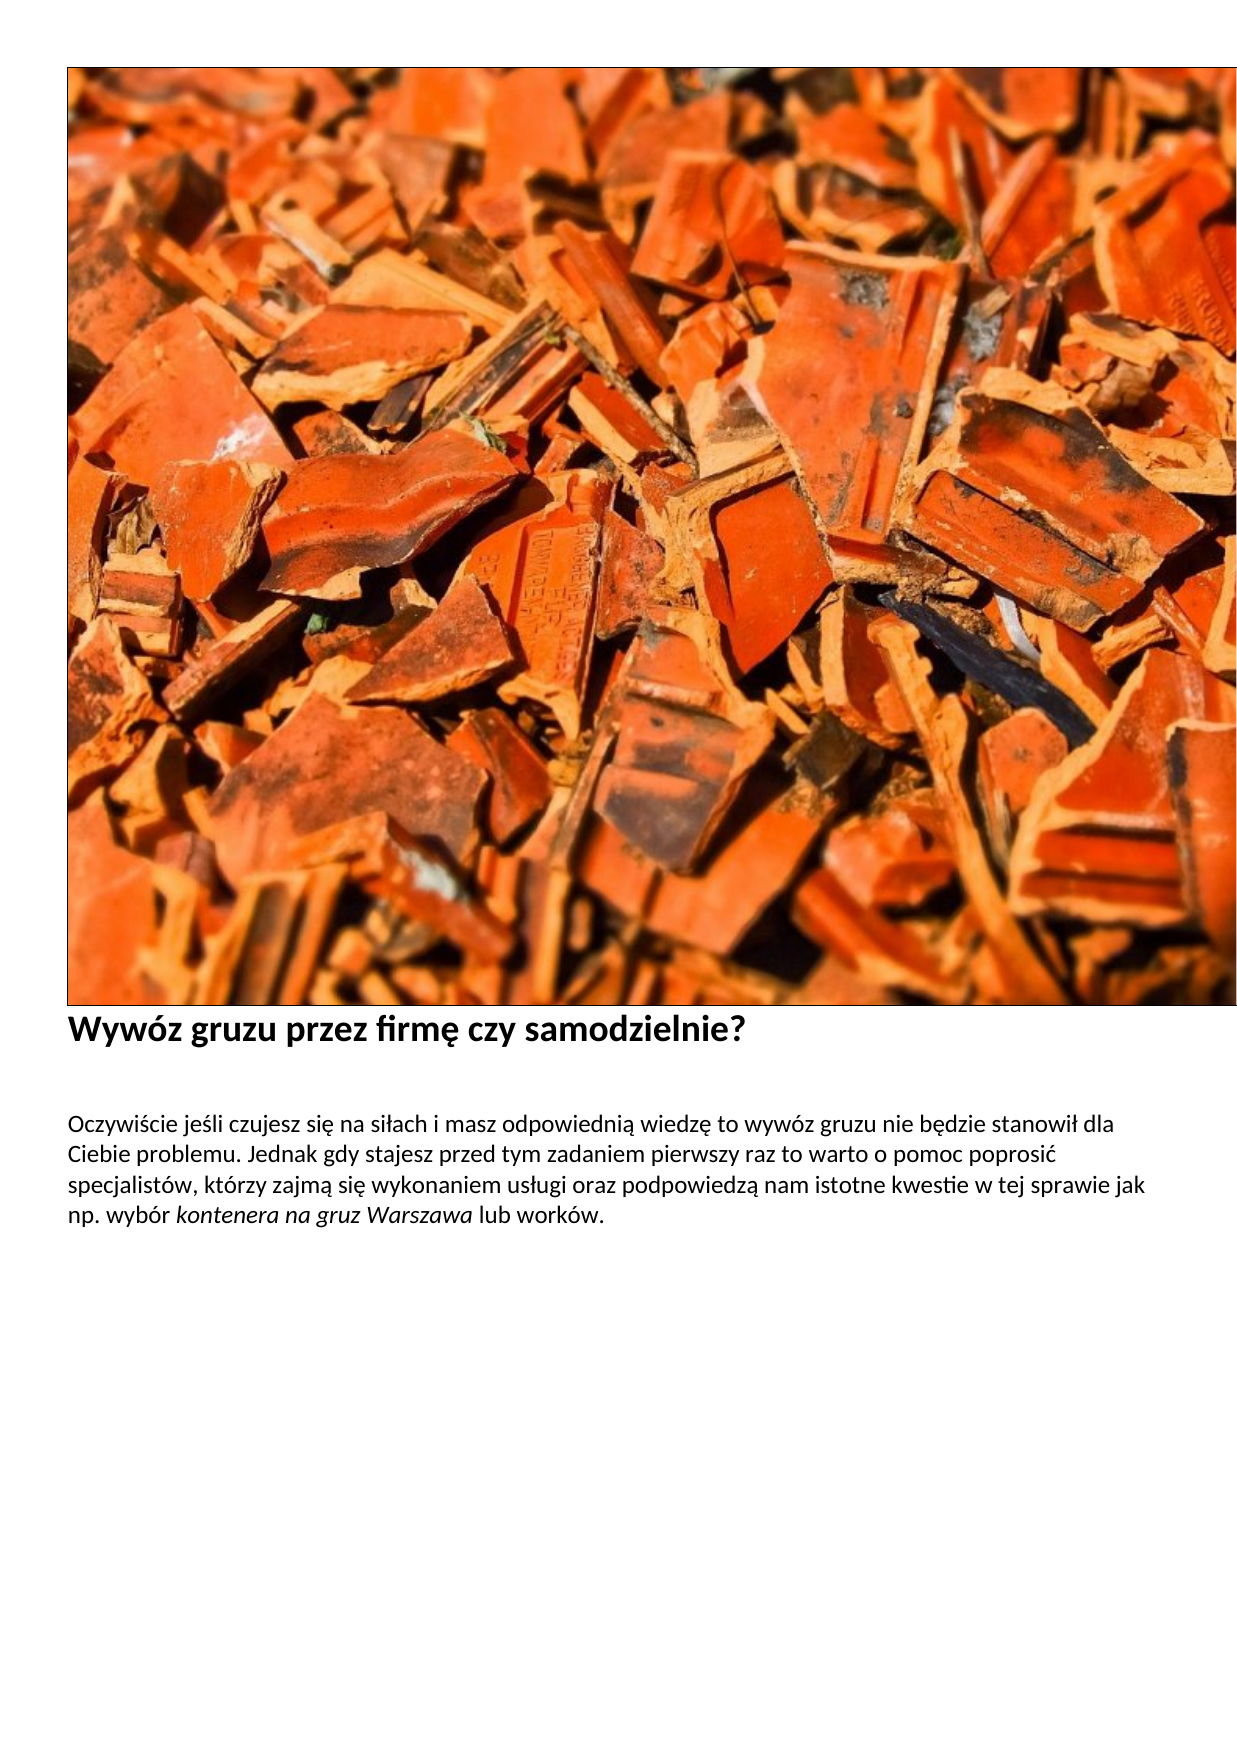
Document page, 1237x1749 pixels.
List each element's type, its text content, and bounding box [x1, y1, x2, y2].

text Wywóz gruzu przez firmę czy samodzielnie? [68, 1006, 1169, 1051]
picture [68, 68, 1237, 1005]
text Oczywiście jeśli czujesz się na siłach i masz odpowiednią wiedzę to wywóz gruzu nie będzie stanowił dla Ciebie problemu. Jednak gdy stajesz przed tym zadaniem pierwszy raz to warto o pomoc poprosić specjalistów, którzy zajmą się wykonaniem usługi oraz podpowiedzą nam istotne kwestie w tej sprawie jak np. wybór kontenera na gruz Warszawa lub worków. [68, 1108, 1169, 1230]
